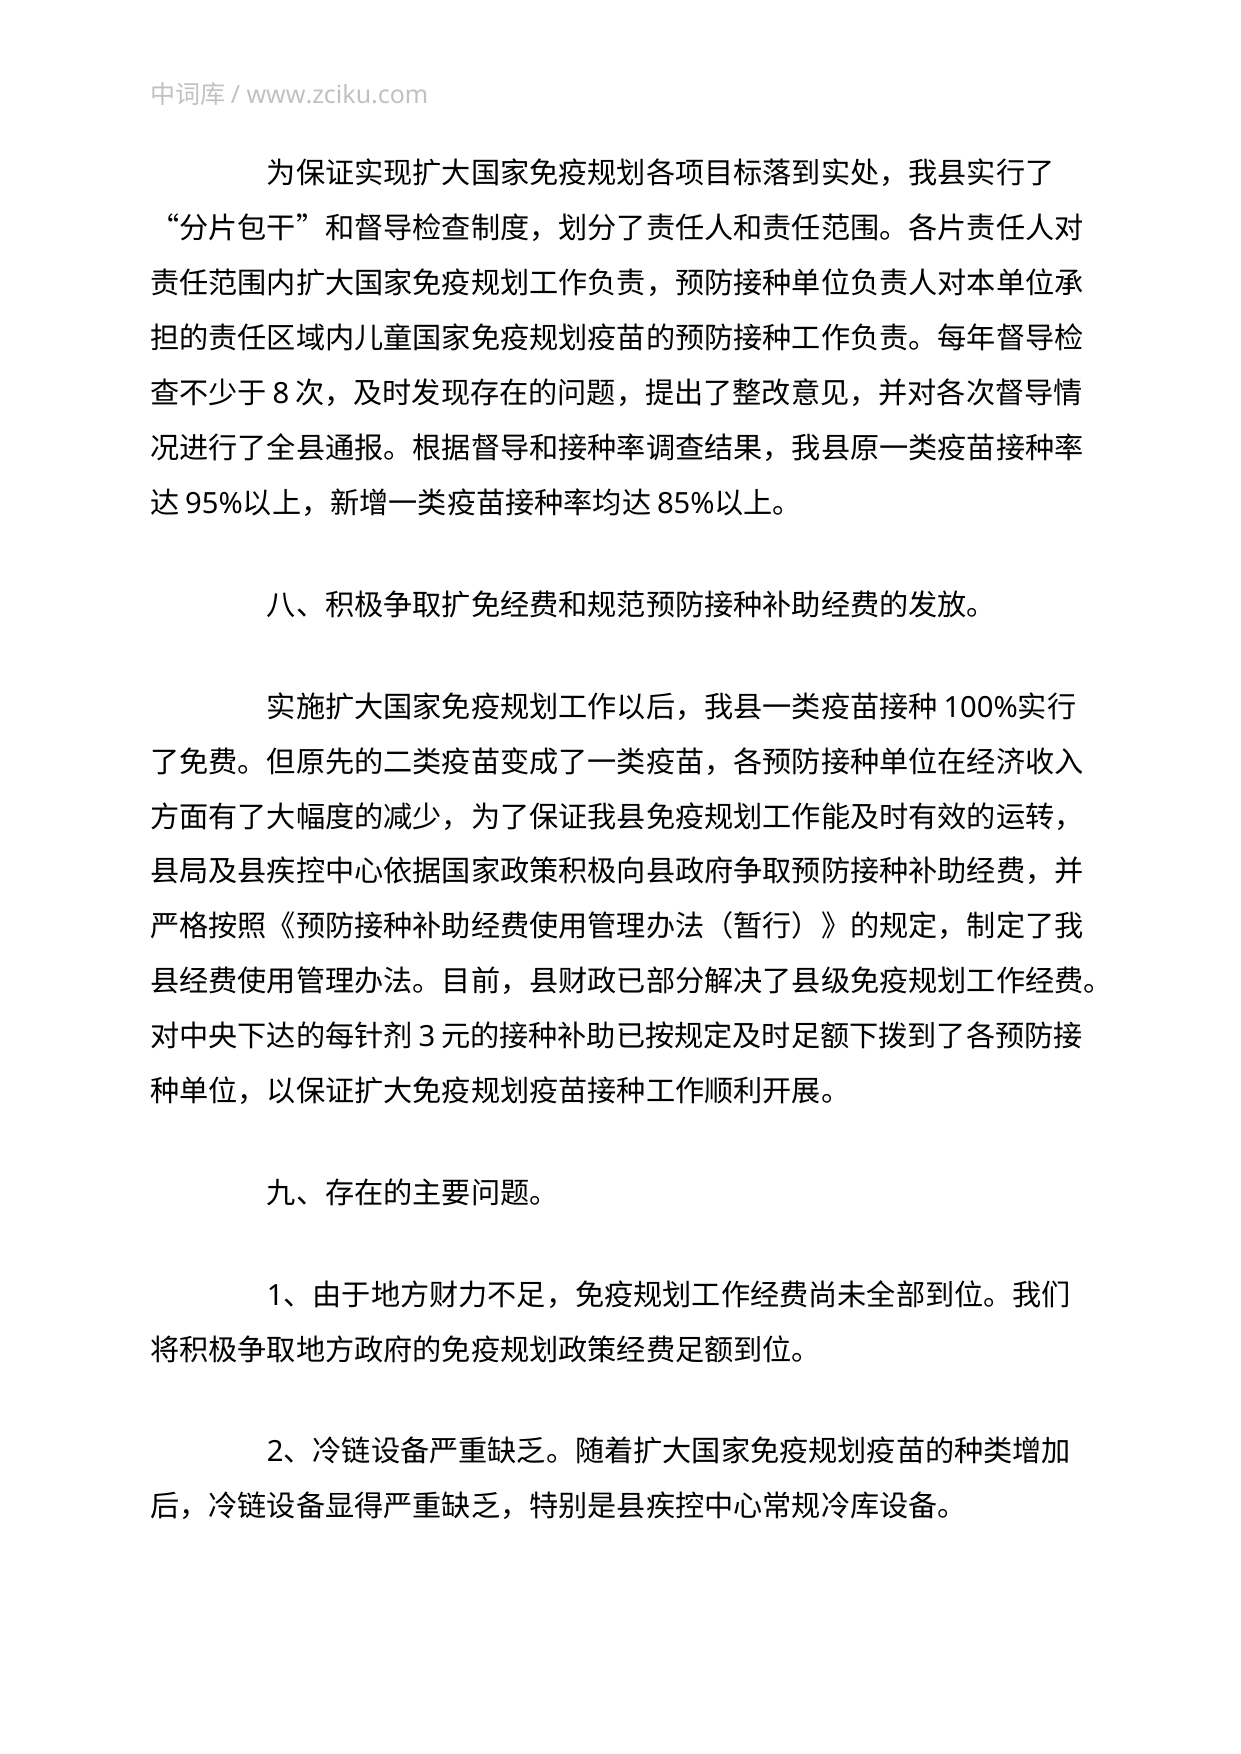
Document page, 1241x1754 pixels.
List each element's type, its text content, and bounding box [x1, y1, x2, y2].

text 实施扩大国家免疫规划工作以后，我县一类疫苗接种100%实行了免费。但原先的二类疫苗变成了一类疫苗，各预防接种单位在经济收入方面有了大幅度的减少，为了保证我县免疫规划工作能及时有效的运转，县局及县疾控中心依据国家政策积极向县政府争取预防接种补助经费，并严格按照《预防接种补助经费使用管理办法（暂行）》的规定，制定了我县经费使用管理办法。目前，县财政已部分解决了县级免疫规划工作经费。对中央下达的每针剂3元的接种补助已按规定及时足额下拨到了各预防接种单位，以保证扩大免疫规划疫苗接种工作顺利开展。 [150, 683, 1090, 1110]
text 为保证实现扩大国家免疫规划各项目标落到实处，我县实行了“分片包干”和督导检查制度，划分了责任人和责任范围。各片责任人对责任范围内扩大国家免疫规划工作负责，预防接种单位负责人对本单位承担的责任区域内儿童国家免疫规划疫苗的预防接种工作负责。每年督导检查不少于8次，及时发现存在的问题，提出了整改意见，并对各次督导情况进行了全县通报。根据督导和接种率调查结果，我县原一类疫苗接种率达95%以上，新增一类疫苗接种率均达85%以上。 [150, 150, 1090, 522]
text 九、存在的主要问题。 [150, 1169, 1090, 1212]
text 八、积极争取扩免经费和规范预防接种补助经费的发放。 [150, 581, 1090, 624]
text 2、冷链设备严重缺乏。随着扩大国家免疫规划疫苗的种类增加后，冷链设备显得严重缺乏，特别是县疾控中心常规冷库设备。 [150, 1428, 1090, 1525]
text 1、由于地方财力不足，免疫规划工作经费尚未全部到位。我们将积极争取地方政府的免疫规划政策经费足额到位。 [150, 1271, 1090, 1368]
